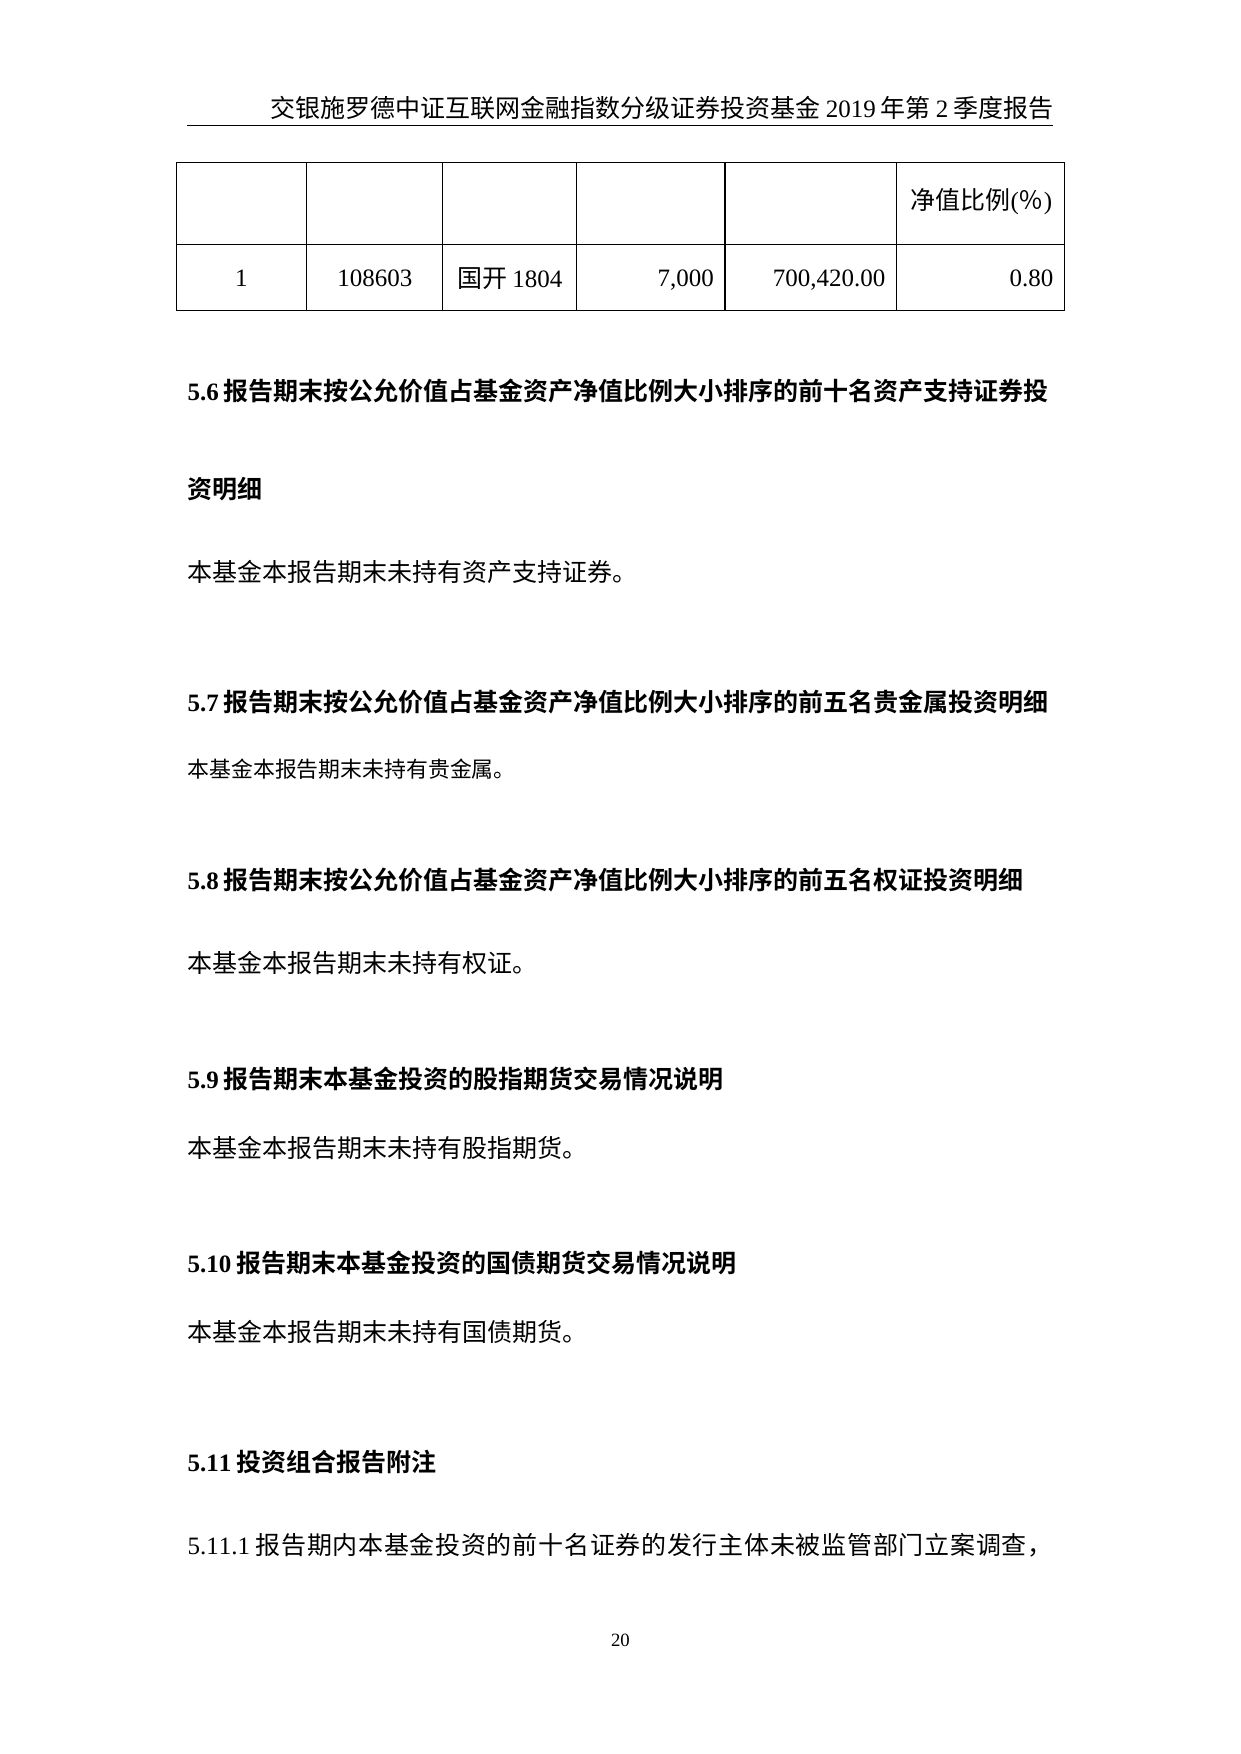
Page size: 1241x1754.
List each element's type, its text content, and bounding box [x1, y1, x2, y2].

text 本基金本报告期末未持有资产支持证券。 [187, 538, 1053, 603]
text 5.6报告期末按公允价值占基金资产净值比例大小排序的前十名资产支持证券投资明细 [187, 357, 1053, 520]
text 5.10报告期末本基金投资的国债期货交易情况说明 [187, 1244, 1053, 1280]
text 5.8报告期末按公允价值占基金资产净值比例大小排序的前五名权证投资明细 [187, 846, 1053, 911]
table_header 公允价值 [726, 163, 896, 243]
text 本基金本报告期末未持有权证。 [187, 929, 1053, 994]
table_cell 国开1804 [443, 245, 576, 309]
table_header 债券名称 [443, 163, 576, 243]
text 5.11投资组合报告附注 [187, 1428, 1053, 1493]
table_cell 108603 [307, 245, 442, 309]
table_cell 7,000 [577, 245, 724, 309]
table_header 债券代码 [307, 163, 442, 243]
table_cell 0.80 [897, 245, 1064, 309]
table_header 序号 [177, 163, 306, 243]
table_cell 1 [177, 245, 306, 309]
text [187, 1511, 1053, 1576]
text 本基金本报告期末未持有国债期货。 [187, 1298, 1053, 1363]
table_header 数量(张) [577, 163, 724, 243]
table_cell 700,420.00 [726, 245, 896, 309]
text 5.9报告期末本基金投资的股指期货交易情况说明 [187, 1059, 1053, 1096]
text 本基金本报告期末未持有股指期货。 [187, 1114, 1053, 1179]
text 本基金本报告期末未持有贵金属。 [187, 751, 1053, 784]
text 5.7报告期末按公允价值占基金资产净值比例大小排序的前五名贵金属投资明细 [187, 668, 1053, 733]
table_header 占基金资产净值比例(％) [897, 163, 1064, 243]
